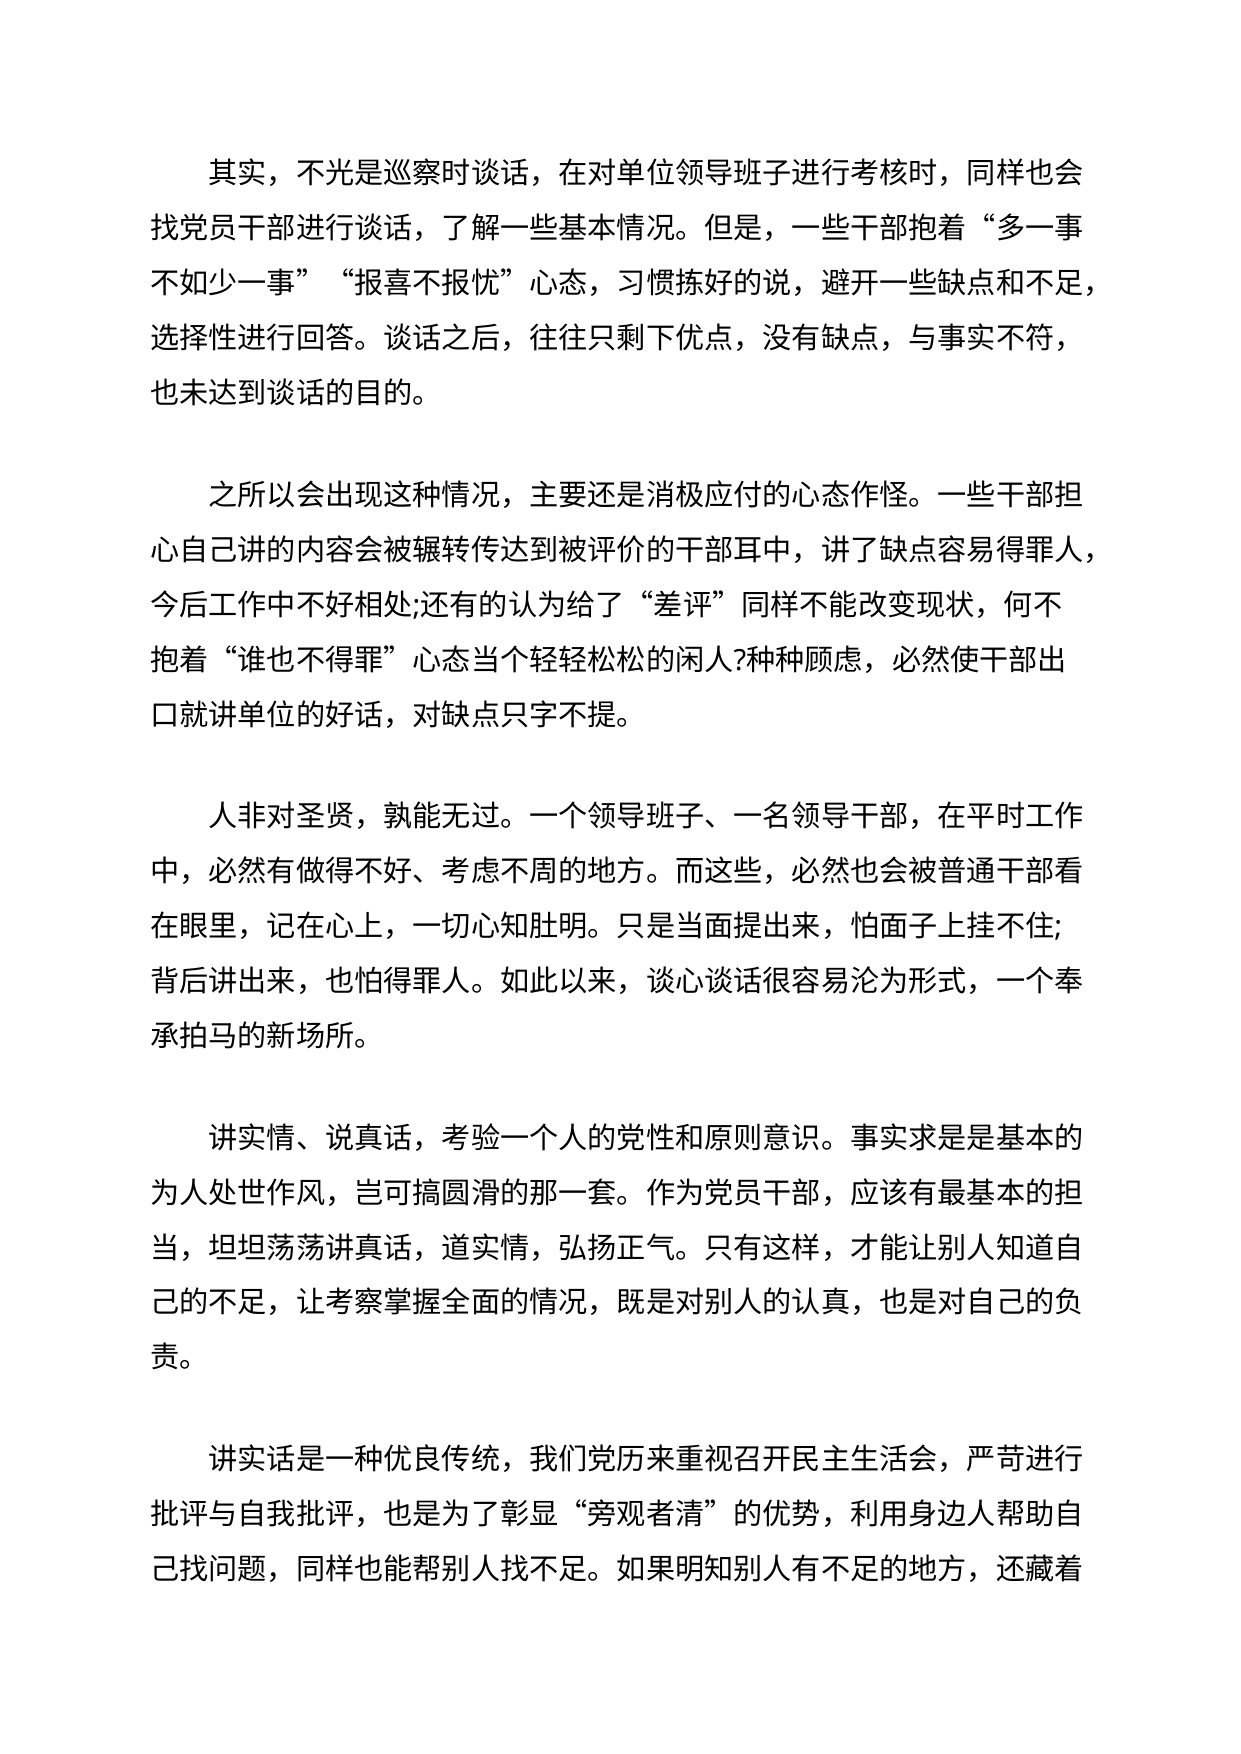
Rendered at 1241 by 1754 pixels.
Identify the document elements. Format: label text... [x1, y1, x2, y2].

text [150, 1436, 1090, 1588]
text 其实，不光是巡察时谈话，在对单位领导班子进行考核时，同样也会找党员干部进行谈话，了解一些基本情况。但是，一些干部抱着“多一事不如少一事”“报喜不报忧”心态，习惯拣好的说，避开一些缺点和不足，选择性进行回答。谈话之后，往往只剩下优点，没有缺点，与事实不符，也未达到谈话的目的。 [150, 150, 1090, 412]
text 人非对圣贤，孰能无过。一个领导班子、一名领导干部，在平时工作中，必然有做得不好、考虑不周的地方。而这些，必然也会被普通干部看在眼里，记在心上，一切心知肚明。只是当面提出来，怕面子上挂不住;背后讲出来，也怕得罪人。如此以来，谈心谈话很容易沦为形式，一个奉承拍马的新场所。 [150, 793, 1090, 1055]
text 之所以会出现这种情况，主要还是消极应付的心态作怪。一些干部担心自己讲的内容会被辗转传达到被评价的干部耳中，讲了缺点容易得罪人，今后工作中不好相处;还有的认为给了“差评”同样不能改变现状，何不抱着“谁也不得罪”心态当个轻轻松松的闲人?种种顾虑，必然使干部出口就讲单位的好话，对缺点只字不提。 [150, 471, 1090, 733]
text 讲实情、说真话，考验一个人的党性和原则意识。事实求是是基本的为人处世作风，岂可搞圆滑的那一套。作为党员干部，应该有最基本的担当，坦坦荡荡讲真话，道实情，弘扬正气。只有这样，才能让别人知道自己的不足，让考察掌握全面的情况，既是对别人的认真，也是对自己的负责。 [150, 1114, 1090, 1376]
